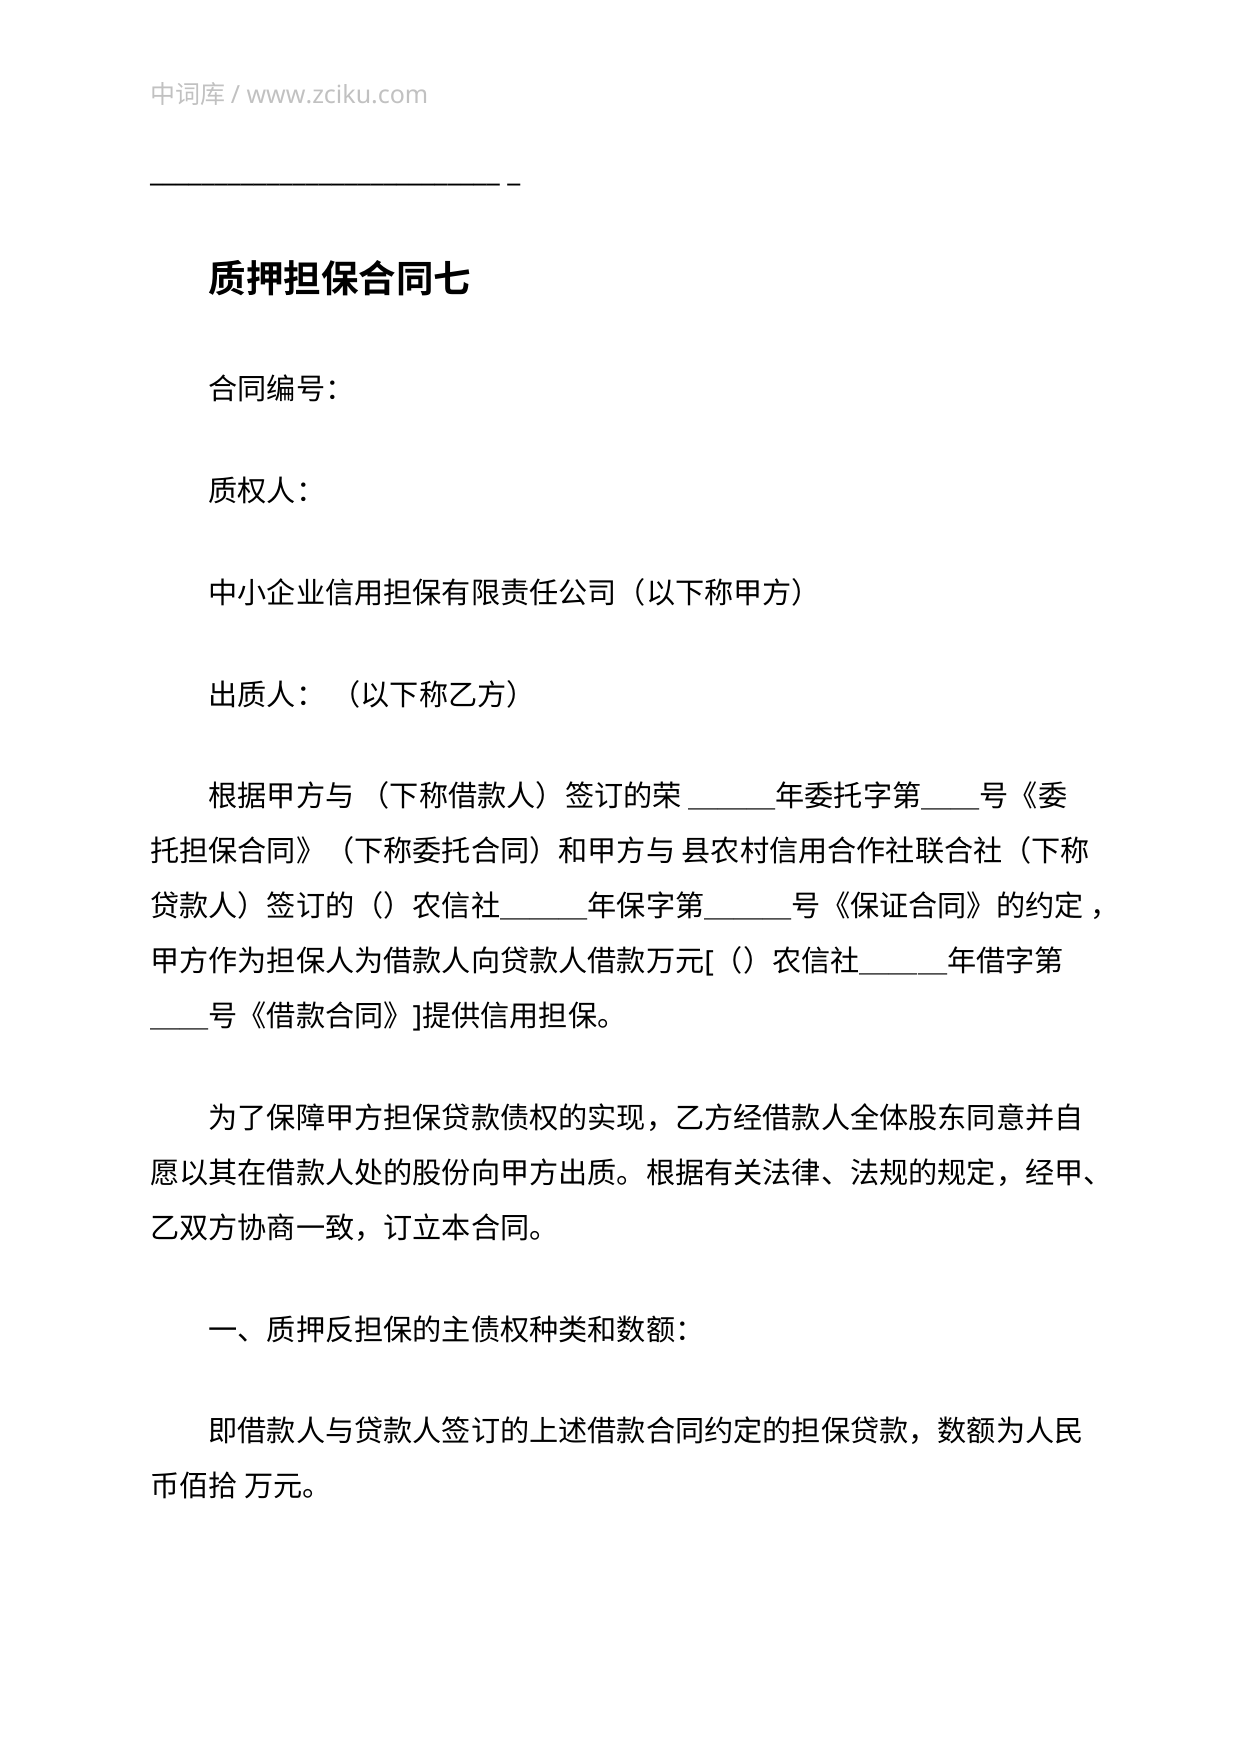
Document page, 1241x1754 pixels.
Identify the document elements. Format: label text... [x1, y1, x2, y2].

text 一、质押反担保的主债权种类和数额： [150, 1306, 1090, 1348]
text 为了保障甲方担保贷款债权的实现，乙方经借款人全体股东同意并自愿以其在借款人处的股份向甲方出质。根据有关法律、法规的规定，经甲、乙双方协商一致，订立本合同。 [150, 1094, 1090, 1247]
text 根据甲方与 （下称借款人）签订的荣 ＿＿＿年委托字第＿＿号《委托担保合同》（下称委托合同）和甲方与 县农村信用合作社联合社（下称贷款人）签订的（）农信社＿＿＿年保字第＿＿＿号《保证合同》的约定 ，甲方作为担保人为借款人向贷款人借款万元[（）农信社＿＿＿年借字第＿＿号《借款合同》]提供信用担保。 [150, 773, 1090, 1035]
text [150, 150, 1090, 190]
text 质权人： [150, 468, 1090, 510]
text 中小企业信用担保有限责任公司（以下称甲方） [150, 569, 1090, 612]
text 出质人： （以下称乙方） [150, 671, 1090, 713]
text 合同编号： [150, 366, 1090, 408]
text 即借款人与贷款人签订的上述借款合同约定的担保贷款，数额为人民币佰拾 万元。 [150, 1408, 1090, 1505]
text 质押担保合同七 [150, 248, 1090, 303]
